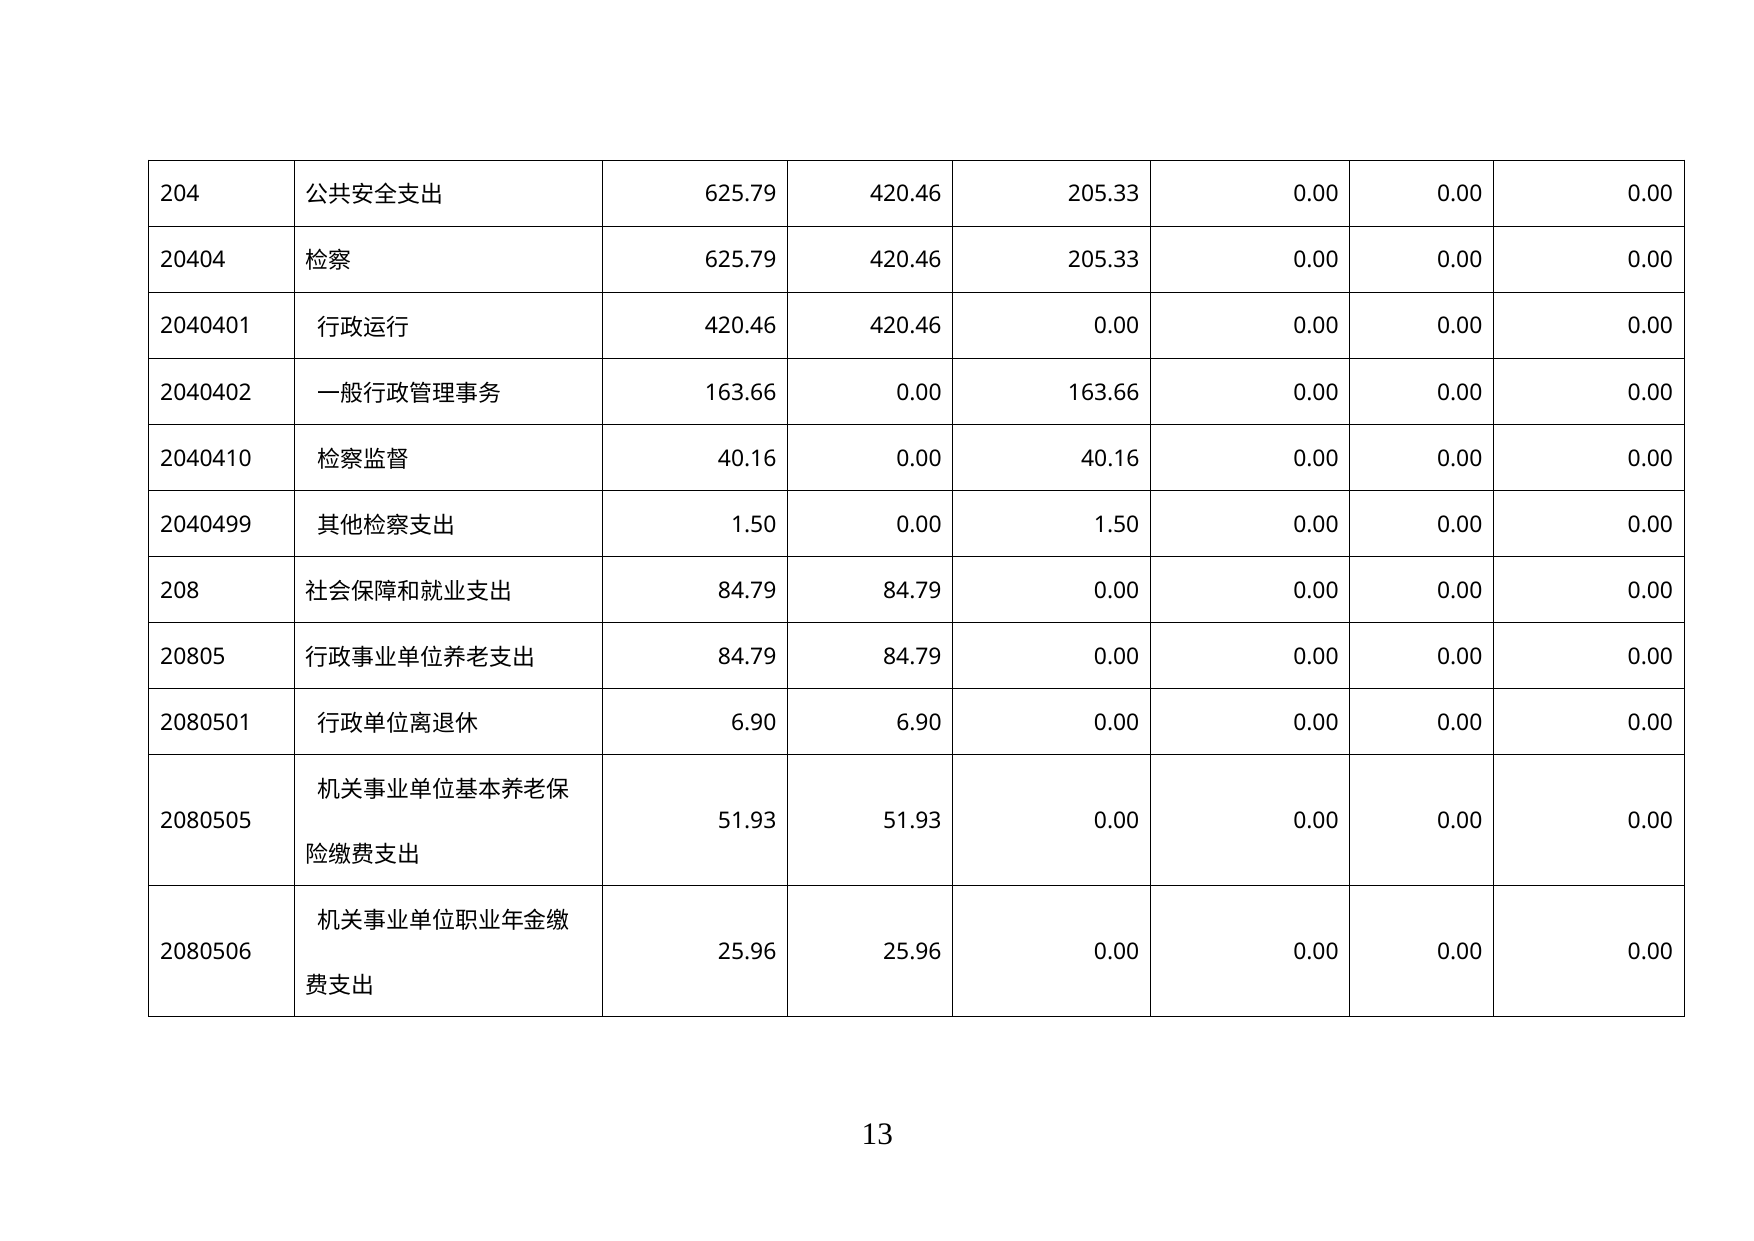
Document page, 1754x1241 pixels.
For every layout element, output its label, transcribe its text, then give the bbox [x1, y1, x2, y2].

table_cell 0.00 [1494, 425, 1684, 490]
table_cell 205.33 [953, 161, 1150, 226]
table_cell 0.00 [1151, 886, 1349, 1016]
table_cell 1.50 [603, 491, 787, 556]
table_cell 其他检察支出 [295, 491, 602, 556]
table_cell 0.00 [1151, 293, 1349, 358]
table_cell 0.00 [953, 557, 1150, 622]
table_cell 2040401 [149, 293, 294, 358]
table_cell 625.79 [603, 161, 787, 226]
table_cell 204 [149, 161, 294, 226]
table_cell 0.00 [1151, 623, 1349, 688]
table_cell 84.79 [788, 623, 952, 688]
table_cell 2080501 [149, 689, 294, 754]
table_cell 机关事业单位基本养老保险缴费支出 [295, 755, 602, 885]
table_cell 0.00 [1494, 359, 1684, 424]
table_cell 51.93 [788, 755, 952, 885]
table_cell 行政单位离退休 [295, 689, 602, 754]
table_cell 2080505 [149, 755, 294, 885]
table_cell 公共安全支出 [295, 161, 602, 226]
table_cell 84.79 [788, 557, 952, 622]
table_cell 0.00 [1151, 689, 1349, 754]
table_cell 20404 [149, 227, 294, 292]
table_cell 25.96 [603, 886, 787, 1016]
table_cell 0.00 [1151, 557, 1349, 622]
table_cell 0.00 [788, 425, 952, 490]
table_cell 0.00 [953, 293, 1150, 358]
table_cell 0.00 [953, 689, 1150, 754]
table_cell 6.90 [788, 689, 952, 754]
table_cell 0.00 [1151, 491, 1349, 556]
table_cell 2040499 [149, 491, 294, 556]
table_cell 0.00 [1350, 227, 1493, 292]
table_cell 2040402 [149, 359, 294, 424]
table_cell 84.79 [603, 623, 787, 688]
table_cell 0.00 [1494, 689, 1684, 754]
table_cell 40.16 [953, 425, 1150, 490]
table_cell 行政事业单位养老支出 [295, 623, 602, 688]
table_cell 检察 [295, 227, 602, 292]
table_cell 625.79 [603, 227, 787, 292]
table_cell 84.79 [603, 557, 787, 622]
table_cell 社会保障和就业支出 [295, 557, 602, 622]
table_cell 0.00 [1350, 491, 1493, 556]
table_cell 0.00 [788, 491, 952, 556]
table_cell 0.00 [1494, 491, 1684, 556]
table_cell 163.66 [953, 359, 1150, 424]
table_cell 0.00 [1494, 293, 1684, 358]
table_cell 20805 [149, 623, 294, 688]
table_cell 420.46 [788, 227, 952, 292]
table_cell 0.00 [953, 623, 1150, 688]
table_cell 0.00 [1494, 161, 1684, 226]
table_cell 0.00 [788, 359, 952, 424]
table_cell 420.46 [788, 293, 952, 358]
table_cell 208 [149, 557, 294, 622]
table_cell 0.00 [1494, 557, 1684, 622]
table_cell 0.00 [1350, 293, 1493, 358]
table_cell 0.00 [1350, 886, 1493, 1016]
table_cell 1.50 [953, 491, 1150, 556]
table_cell 机关事业单位职业年金缴费支出 [295, 886, 602, 1016]
table_cell 0.00 [1151, 755, 1349, 885]
table_cell 0.00 [1350, 755, 1493, 885]
table_cell 2040410 [149, 425, 294, 490]
table_cell 0.00 [1151, 359, 1349, 424]
table_cell 0.00 [1494, 623, 1684, 688]
table_cell 0.00 [1350, 161, 1493, 226]
table_cell 0.00 [1350, 425, 1493, 490]
table_cell 0.00 [953, 755, 1150, 885]
table_cell 40.16 [603, 425, 787, 490]
table_cell 0.00 [1151, 161, 1349, 226]
table_cell 25.96 [788, 886, 952, 1016]
table_cell 0.00 [1350, 359, 1493, 424]
table_cell 0.00 [1494, 886, 1684, 1016]
table_cell 0.00 [1151, 425, 1349, 490]
table_cell 0.00 [1151, 227, 1349, 292]
table_cell 0.00 [1350, 623, 1493, 688]
table_cell 0.00 [1350, 557, 1493, 622]
table_cell 0.00 [953, 886, 1150, 1016]
table_cell 163.66 [603, 359, 787, 424]
table_cell 205.33 [953, 227, 1150, 292]
table_cell 一般行政管理事务 [295, 359, 602, 424]
table_cell 2080506 [149, 886, 294, 1016]
table_cell 0.00 [1350, 689, 1493, 754]
table_cell 51.93 [603, 755, 787, 885]
table_cell 420.46 [788, 161, 952, 226]
table_cell 6.90 [603, 689, 787, 754]
table_cell 0.00 [1494, 227, 1684, 292]
table_cell 行政运行 [295, 293, 602, 358]
table_cell 检察监督 [295, 425, 602, 490]
table_cell 0.00 [1494, 755, 1684, 885]
table_cell 420.46 [603, 293, 787, 358]
